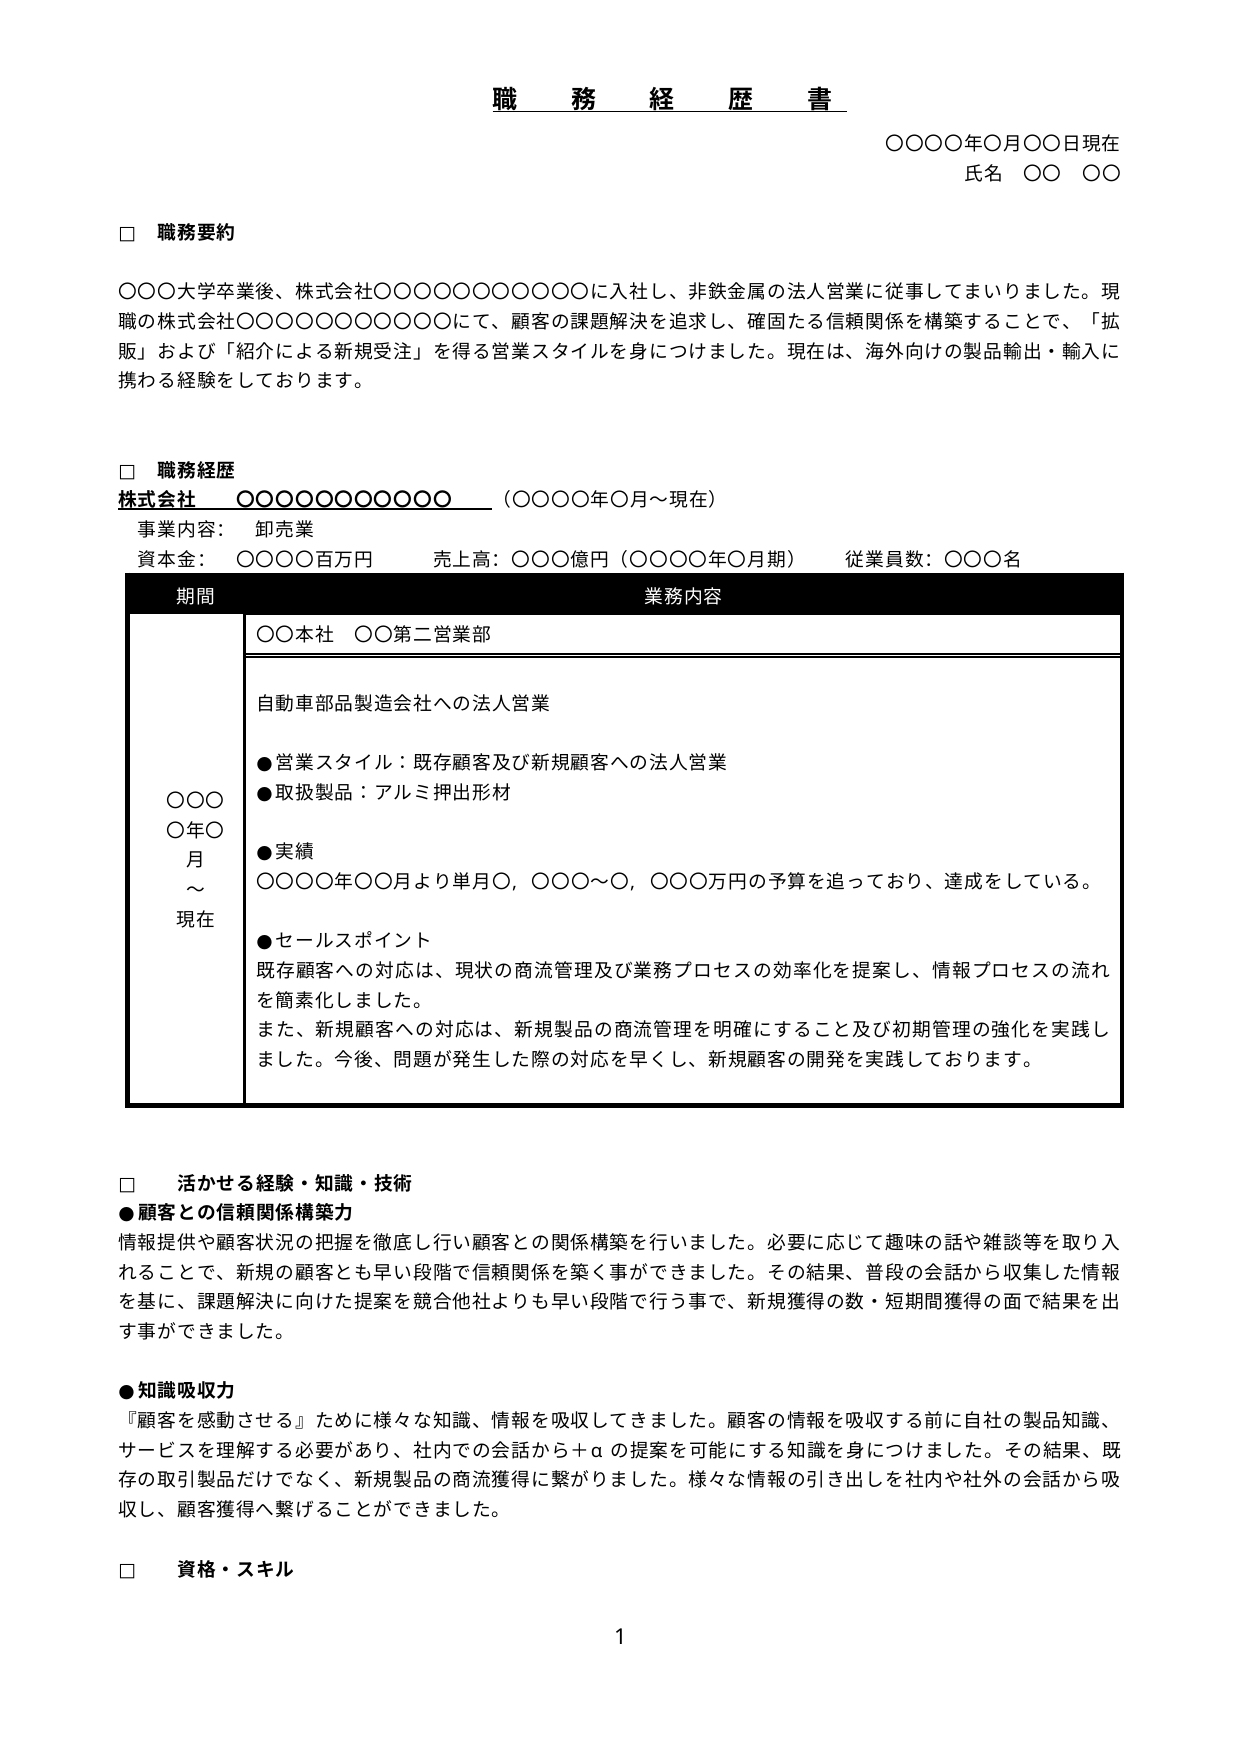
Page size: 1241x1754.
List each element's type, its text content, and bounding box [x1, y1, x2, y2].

table_cell 〇〇〇〇年〇月 ～ 現在 [130, 614, 243, 1103]
table_header 業務内容 [246, 577, 1120, 613]
text 事業内容： 卸売業 [118, 513, 1122, 543]
text ●顧客との信頼関係構築力 [118, 1197, 1122, 1226]
list 職務要約 [118, 216, 1122, 246]
list 資格・スキル [118, 1553, 1122, 1583]
table_cell 自動車部品製造会社への法人営業 ●営業スタイル：既存顧客及び新規顧客への法人営業 ●取扱製品：アルミ押出形材 ●実績 〇〇〇〇年〇〇月より単月〇,〇〇〇～〇,〇〇〇万円の予算を追っており、達成をしている。 ●セールスポイント 既存顧客への対応は、現状の商流管理及び業務プロセスの効率化を提案し、情報プロセスの流れを簡素化しました。 また、新規顧客への対応は、新規製品の商流管理を明確にすること及び初期管理の強化を実践しました。今後、問題が発生した際の対応を早くし、新規顧客の開発を実践しております。 [246, 658, 1120, 1103]
table_header 期間 [130, 577, 244, 613]
table_cell 〇〇本社 〇〇第二営業部 [246, 615, 1120, 653]
text ●知識吸収力 [118, 1375, 1122, 1404]
list 職務経歴 [118, 454, 1122, 484]
text 氏名 〇〇 〇〇 [118, 157, 1122, 187]
text 職 務 経 歴 書 [118, 68, 1122, 127]
text 資本金： 〇〇〇〇百万円 売上高：〇〇〇億円（〇〇〇〇年〇月期） 従業員数：〇〇〇名 [118, 543, 1122, 573]
text 〇〇〇大学卒業後、株式会社〇〇〇〇〇〇〇〇〇〇〇に入社し、非鉄金属の法人営業に従事してまいりました。現職の株式会社〇〇〇〇〇〇〇〇〇〇〇にて、顧客の課題解決を追求し、確固たる信頼関係を構築することで、「拡販」および「紹介による新規受注」を得る営業スタイルを身につけました。現在は、海外向けの製品輸出・輸入に携わる経験をしております。 [118, 276, 1122, 394]
list 活かせる経験・知識・技術 [118, 1167, 1122, 1197]
text 株式会社 〇〇〇〇〇〇〇〇〇〇〇 （〇〇〇〇年〇月～現在） [118, 484, 1122, 513]
text 『顧客を感動させる』ために様々な知識、情報を吸収してきました。顧客の情報を吸収する前に自社の製品知識、サービスを理解する必要があり、社内での会話から＋αの提案を可能にする知識を身につけました。その結果、既存の取引製品だけでなく、新規製品の商流獲得に繋がりました。様々な情報の引き出しを社内や社外の会話から吸収し、顧客獲得へ繋げることができました。 [118, 1404, 1122, 1523]
text 情報提供や顧客状況の把握を徹底し行い顧客との関係構築を行いました。必要に応じて趣味の話や雑談等を取り入れることで、新規の顧客とも早い段階で信頼関係を築く事ができました。その結果、普段の会話から収集した情報を基に、課題解決に向けた提案を競合他社よりも早い段階で行う事で、新規獲得の数・短期間獲得の面で結果を出す事ができました。 [118, 1226, 1122, 1345]
text 〇〇〇〇年〇月〇〇日現在 [118, 127, 1122, 157]
